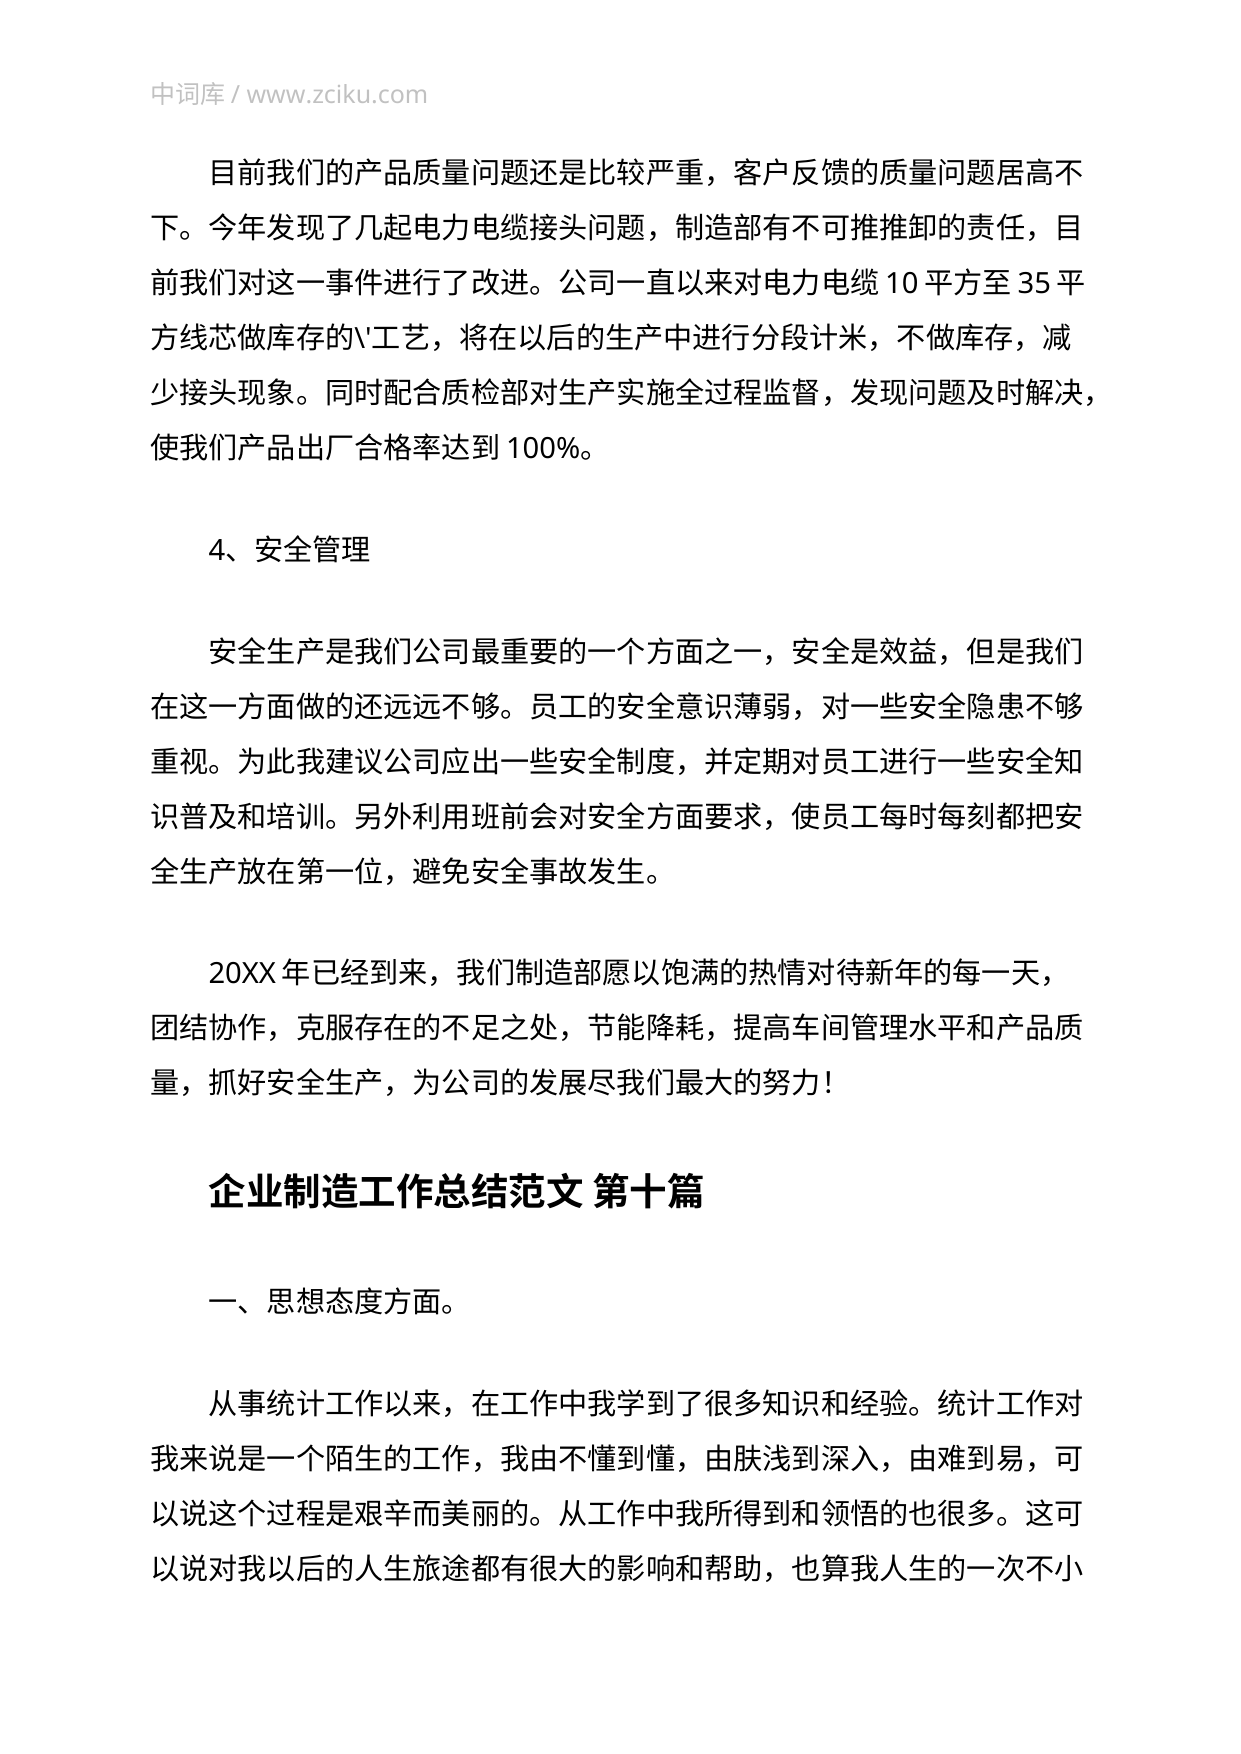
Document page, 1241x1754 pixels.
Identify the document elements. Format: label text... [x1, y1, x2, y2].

text 安全生产是我们公司最重要的一个方面之一，安全是效益，但是我们在这一方面做的还远远不够。员工的安全意识薄弱，对一些安全隐患不够重视。为此我建议公司应出一些安全制度，并定期对员工进行一些安全知识普及和培训。另外利用班前会对安全方面要求，使员工每时每刻都把安全生产放在第一位，避免安全事故发生。 [150, 629, 1090, 891]
text 企业制造工作总结范文 第十篇 [150, 1162, 1090, 1216]
text 20XX年已经到来，我们制造部愿以饱满的热情对待新年的每一天，团结协作，克服存在的不足之处，节能降耗，提高车间管理水平和产品质量，抓好安全生产，为公司的发展尽我们最大的努力！ [150, 950, 1090, 1102]
text 目前我们的产品质量问题还是比较严重，客户反馈的质量问题居高不下。今年发现了几起电力电缆接头问题，制造部有不可推推卸的责任，目前我们对这一事件进行了改进。公司一直以来对电力电缆10平方至35平方线芯做库存的\'工艺，将在以后的生产中进行分段计米，不做库存，减少接头现象。同时配合质检部对生产实施全过程监督，发现问题及时解决，使我们产品出厂合格率达到100%。 [150, 150, 1090, 467]
text 一、思想态度方面。 [150, 1279, 1090, 1321]
text 4、安全管理 [150, 527, 1090, 569]
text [150, 1381, 1090, 1588]
